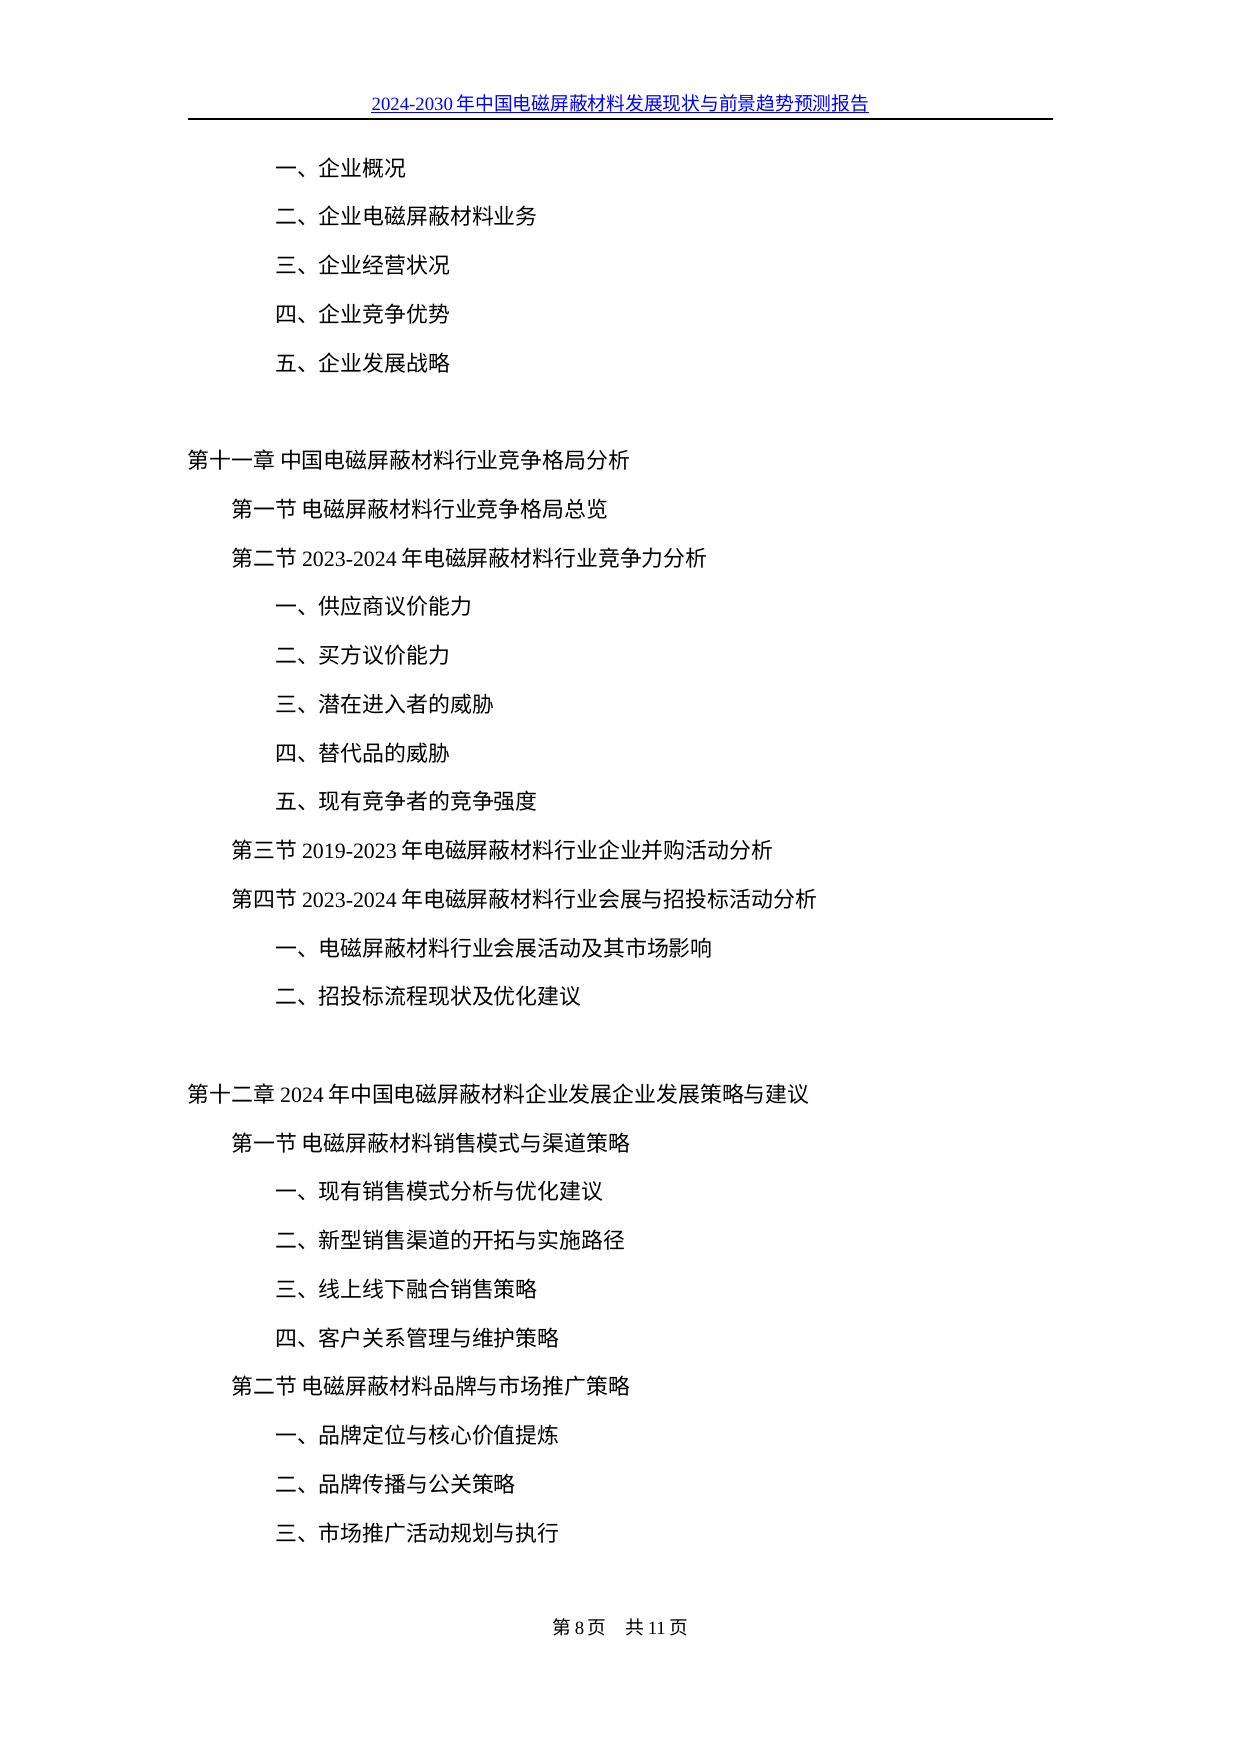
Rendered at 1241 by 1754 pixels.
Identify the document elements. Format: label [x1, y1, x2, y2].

text [187, 150, 1053, 1548]
